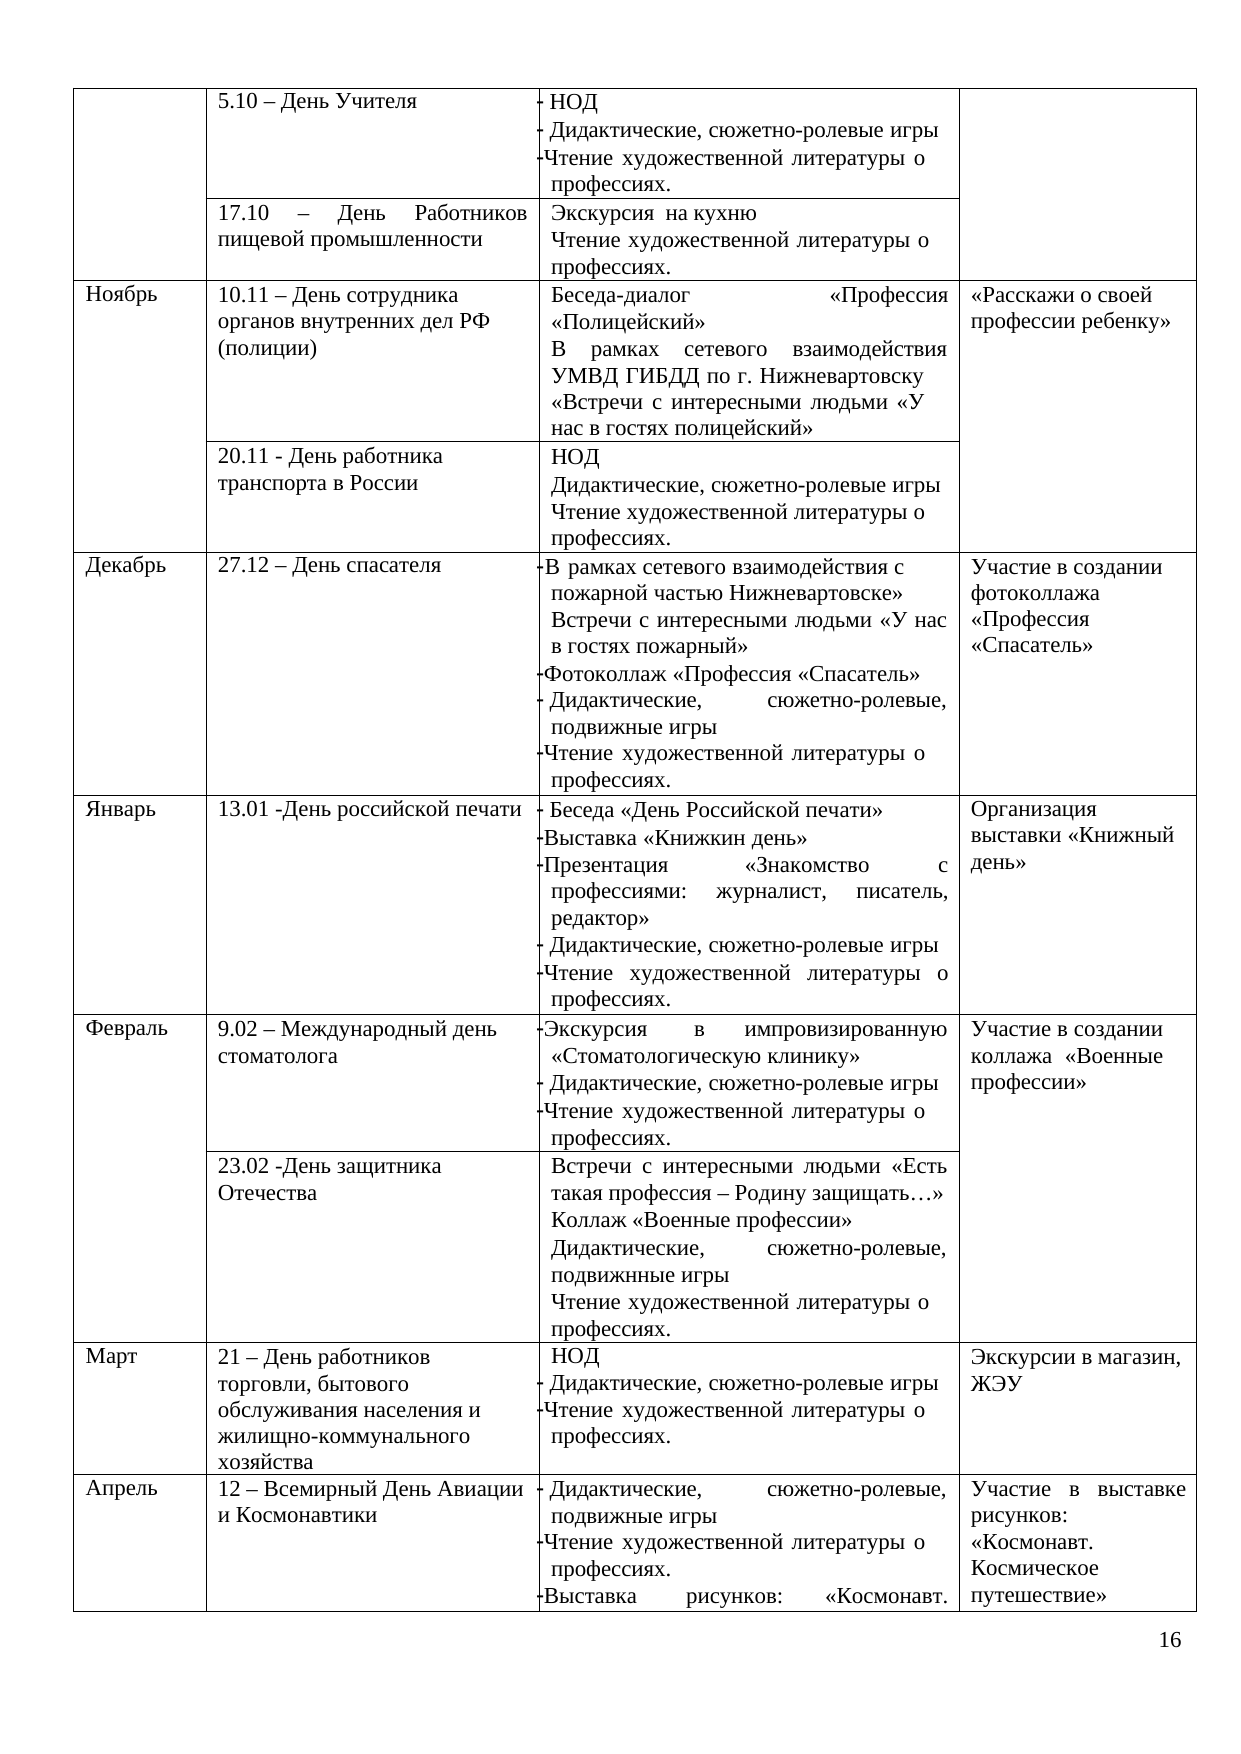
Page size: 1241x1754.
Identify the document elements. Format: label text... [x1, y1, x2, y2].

table_cell Организация выставки «Книжный день» [960, 796, 1196, 1014]
table_header [960, 89, 1196, 280]
table_cell Участие в выставке рисунков: «Космонавт. Космическое путешествие» [960, 1475, 1196, 1611]
table_header [74, 89, 206, 280]
table_cell  Беседа «День Российской печати» Выставка «Книжкин день» Презентация «Знакомство с профессиями: журналист, писатель, редактор»  Дидактические, сюжетно-ролевые игры Чтение художественной литературы о профессиях. [540, 796, 959, 1014]
table_cell НОД  Дидактические, сюжетно-ролевые игры Чтение художественной литературы о профессиях. [540, 1343, 959, 1474]
table_cell В рамках сетевого взаимодействия с пожарной частью Нижневартовске» Встречи с интересными людьми «У нас в гостях пожарный» Фотоколлаж «Профессия «Спасатель»  Дидактические, сюжетно-ролевые, подвижные игры Чтение художественной литературы о профессиях. [540, 553, 959, 795]
table_header  НОД  Дидактические, сюжетно-ролевые игры Чтение художественной литературы о профессиях. [540, 89, 959, 198]
table_header 5.10 – День Учителя [207, 89, 539, 198]
table_cell 23.02 -День защитника Отечества [207, 1152, 539, 1342]
table_cell Декабрь [74, 553, 206, 795]
table_cell 17.10 – День Работников пищевой промышленности [207, 199, 539, 280]
table_cell Январь [74, 796, 206, 1014]
table_cell Ноябрь [74, 281, 206, 552]
table_cell 12 – Всемирный День Авиации и Космонавтики [207, 1475, 539, 1611]
table_cell 20.11 - День работника транспорта в России [207, 442, 539, 552]
table_cell Март [74, 1343, 206, 1474]
table_cell 9.02 – Международный день стоматолога [207, 1015, 539, 1151]
table_cell «Расскажи о своей профессии ребенку» [960, 281, 1196, 552]
table_cell 13.01 -День российской печати [207, 796, 539, 1014]
table_cell 21 – День работников торговли, бытового обслуживания населения и жилищно-коммунального хозяйства [207, 1343, 539, 1474]
table_cell Экскурсия на кухню Чтение художественной литературы о профессиях. [540, 199, 959, 280]
table_cell Экскурсия в импровизированную «Стоматологическую клинику»  Дидактические, сюжетно-ролевые игры Чтение художественной литературы о профессиях. [540, 1015, 959, 1151]
table_cell Экскурсии в магазин, ЖЭУ [960, 1343, 1196, 1474]
table_cell Беседа-диалог «Профессия «Полицейский» В рамках сетевого взаимодействия УМВД ГИБДД по г. Нижневартовску «Встречи с интересными людьми «У нас в гостях полицейский» [540, 281, 959, 441]
table_cell Февраль [74, 1015, 206, 1342]
table_cell Апрель [74, 1475, 206, 1611]
table_cell  Дидактические, сюжетно-ролевые, подвижные игры Чтение художественной литературы о профессиях. Выставка рисунков: «Космонавт. [540, 1475, 959, 1611]
table_cell НОД Дидактические, сюжетно-ролевые игры Чтение художественной литературы о профессиях. [540, 442, 959, 552]
table_cell 27.12 – День спасателя [207, 553, 539, 795]
table_cell Участие в создании коллажа «Военные профессии» [960, 1015, 1196, 1342]
table_cell Встречи с интересными людьми «Есть такая профессия – Родину защищать…» Коллаж «Военные профессии» Дидактические, сюжетно-ролевые, подвижнные игры Чтение художественной литературы о профессиях. [540, 1152, 959, 1342]
table_cell 10.11 – День сотрудника органов внутренних дел РФ (полиции) [207, 281, 539, 441]
table_cell Участие в создании фотоколлажа «Профессия «Спасатель» [960, 553, 1196, 795]
